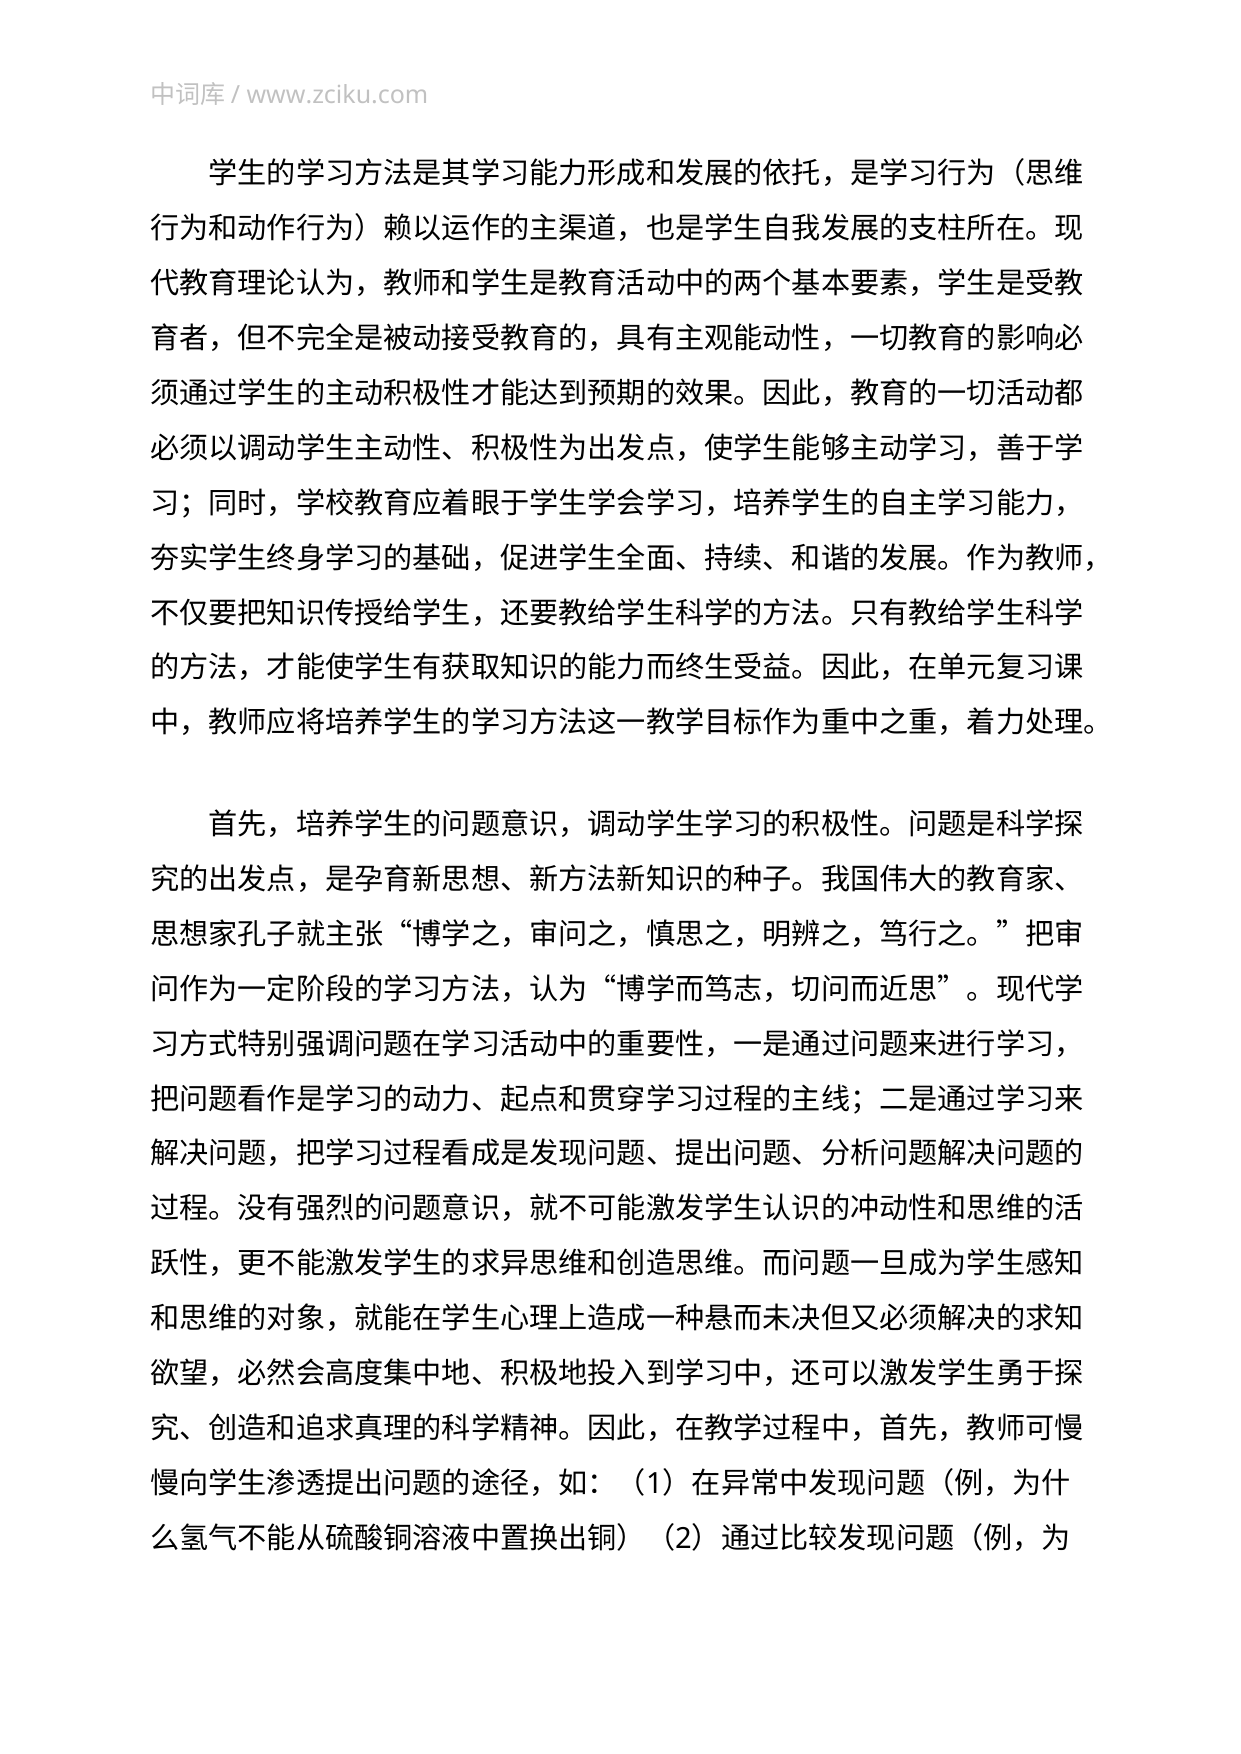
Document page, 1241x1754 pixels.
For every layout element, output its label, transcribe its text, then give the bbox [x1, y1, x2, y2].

text 学生的学习方法是其学习能力形成和发展的依托，是学习行为（思维行为和动作行为）赖以运作的主渠道，也是学生自我发展的支柱所在。现代教育理论认为，教师和学生是教育活动中的两个基本要素，学生是受教育者，但不完全是被动接受教育的，具有主观能动性，一切教育的影响必须通过学生的主动积极性才能达到预期的效果。因此，教育的一切活动都必须以调动学生主动性、积极性为出发点，使学生能够主动学习，善于学习；同时，学校教育应着眼于学生学会学习，培养学生的自主学习能力，夯实学生终身学习的基础，促进学生全面、持续、和谐的发展。作为教师，不仅要把知识传授给学生，还要教给学生科学的方法。只有教给学生科学的方法，才能使学生有获取知识的能力而终生受益。因此，在单元复习课中，教师应将培养学生的学习方法这一教学目标作为重中之重，着力处理。 [150, 150, 1090, 741]
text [150, 801, 1090, 1557]
